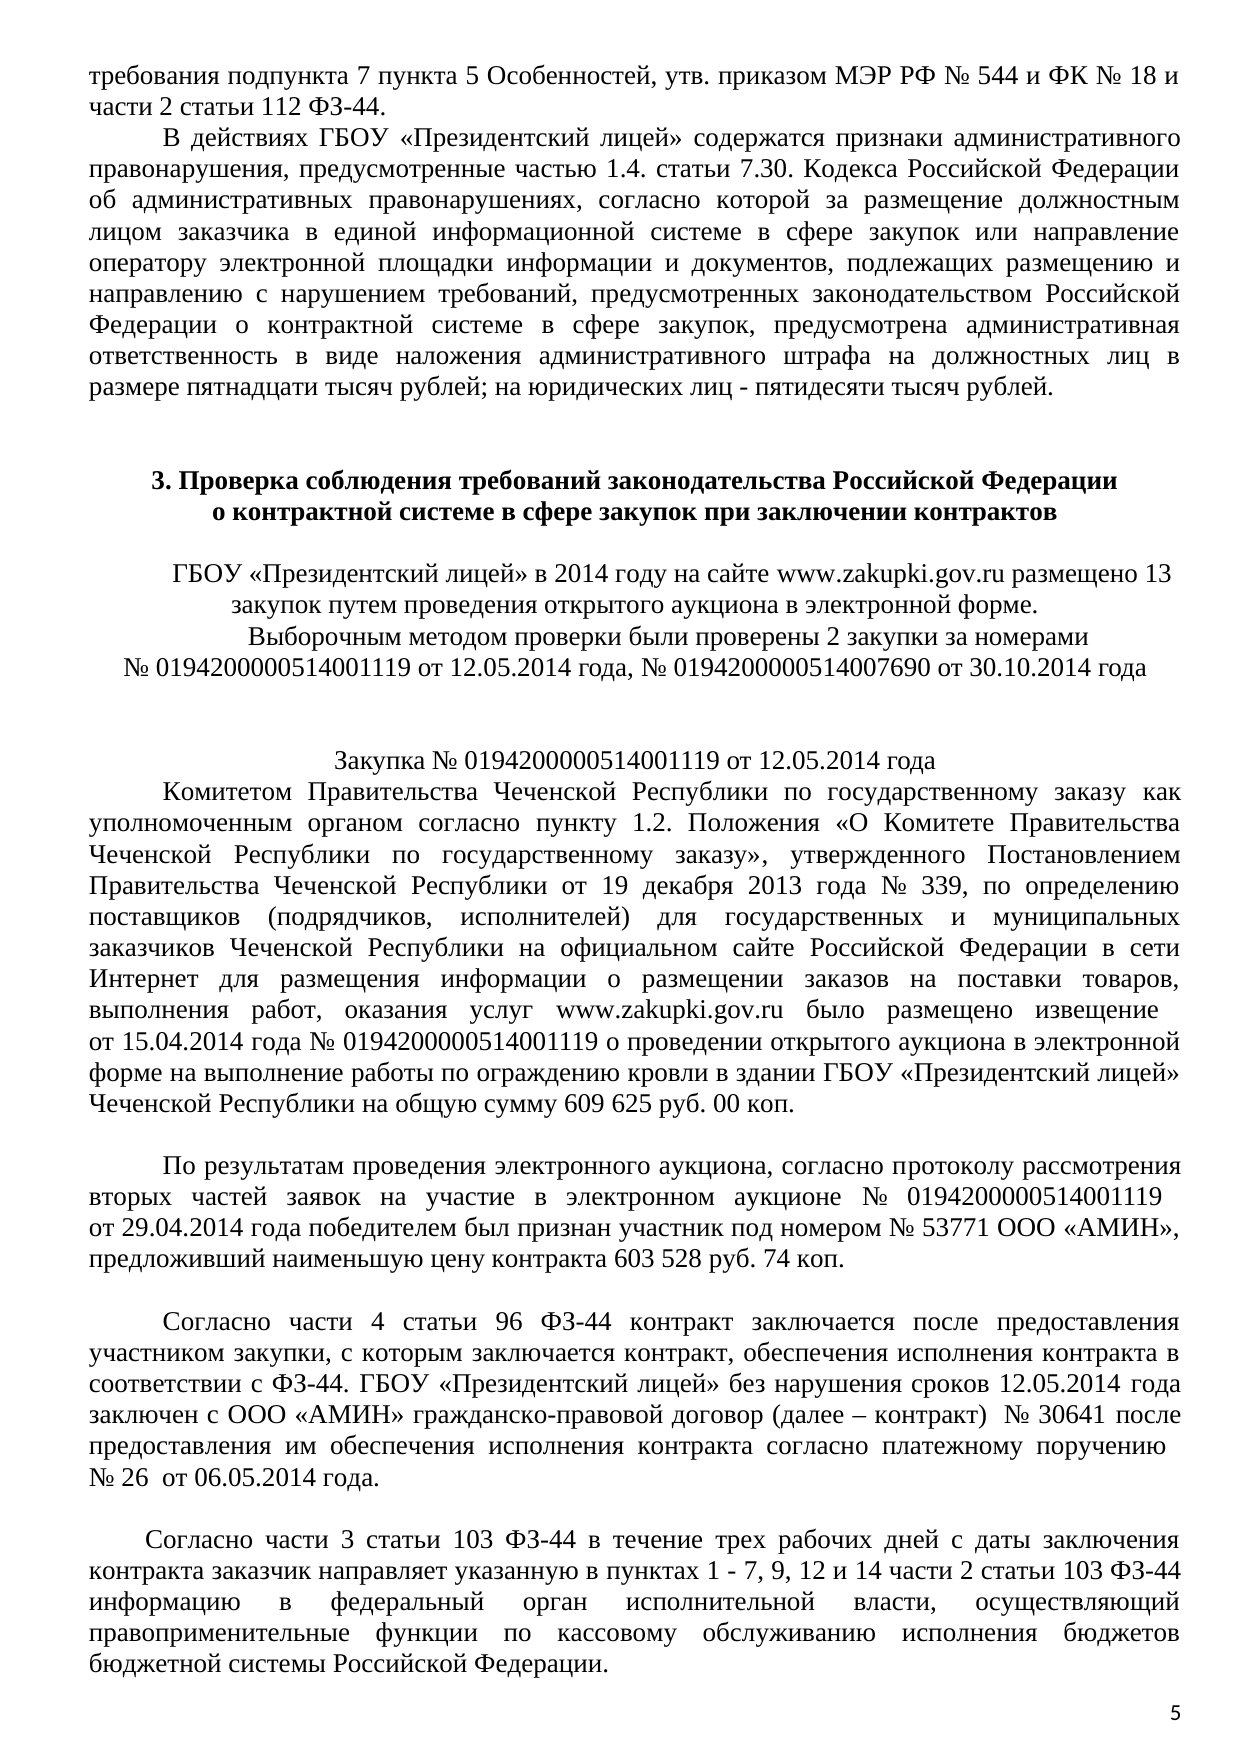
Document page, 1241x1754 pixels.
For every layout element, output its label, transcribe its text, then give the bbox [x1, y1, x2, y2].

text Согласно части 3 статьи 103 ФЗ-44 в течение трех рабочих дней с даты заключения контракта заказчик направляет указанную в пунктах 1 - 7, 9, 12 и 14 части 2 статьи 103 ФЗ-44 информацию в федеральный орган исполнительной власти, осуществляющий правоприменительные функции по кассовому обслуживанию исполнения бюджетов бюджетной системы Российской Федерации. [89, 1523, 1181, 1679]
text 3. Проверка соблюдения требований законодательства Российской Федерации [89, 464, 1181, 495]
text Выборочным методом проверки были проверены 2 закупки за номерами № 0194200000514001119 от 12.05.2014 года, № 0194200000514007690 от 30.10.2014 года [89, 620, 1181, 682]
text Закупка № 0194200000514001119 от 12.05.2014 года [89, 744, 1181, 775]
text Комитетом Правительства Чеченской Республики по государственному заказу как уполномоченным органом согласно пункту 1.2. Положения «О Комитете Правительства Чеченской Республики по государственному заказу», утвержденного Постановлением Правительства Чеченской Республики от 19 декабря 2013 года № 339, по определению поставщиков (подрядчиков, исполнителей) для государственных и муниципальных заказчиков Чеченской Республики на официальном сайте Российской Федерации в сети Интернет для размещения информации о размещении заказов на поставки товаров, выполнения работ, оказания услуг www.zakupki.gov.ru было размещено извещение от 15.04.2014 года № 0194200000514001119 о проведении открытого аукциона в электронной форме на выполнение работы по ограждению кровли в здании ГБОУ «Президентский лицей» Чеченской Республики на общую сумму 609 625 руб. 00 коп. [89, 775, 1181, 1118]
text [89, 59, 1181, 121]
text В действиях ГБОУ «Президентский лицей» содержатся признаки административного правонарушения, предусмотренные частью 1.4. статьи 7.30. Кодекса Российской Федерации об административных правонарушениях, согласно которой за размещение должностным лицом заказчика в единой информационной системе в сфере закупок или направление оператору электронной площадки информации и документов, подлежащих размещению и направлению с нарушением требований, предусмотренных законодательством Российской Федерации о контрактной системе в сфере закупок, предусмотрена административная ответственность в виде наложения административного штрафа на должностных лиц в размере пятнадцати тысяч рублей; на юридических лиц - пятидесяти тысяч рублей. [89, 121, 1181, 402]
text о контрактной системе в сфере закупок при заключении контрактов [89, 495, 1181, 526]
text ГБОУ «Президентский лицей» в 2014 году на сайте www.zakupki.gov.ru размещено 13 закупок путем проведения открытого аукциона в электронной форме. [89, 557, 1181, 620]
text Согласно части 4 статьи 96 ФЗ-44 контракт заключается после предоставления участником закупки, с которым заключается контракт, обеспечения исполнения контракта в соответствии с ФЗ-44. ГБОУ «Президентский лицей» без нарушения сроков 12.05.2014 года заключен с ООО «АМИН» гражданско-правовой договор (далее – контракт) № 30641 после предоставления им обеспечения исполнения контракта согласно платежному поручению № 26 от 06.05.2014 года. [89, 1305, 1181, 1492]
text По результатам проведения электронного аукциона, согласно протоколу рассмотрения вторых частей заявок на участие в электронном аукционе № 0194200000514001119 от 29.04.2014 года победителем был признан участник под номером № 53771 ООО «АМИН», предложивший наименьшую цену контракта 603 528 руб. 74 коп. [89, 1149, 1181, 1274]
